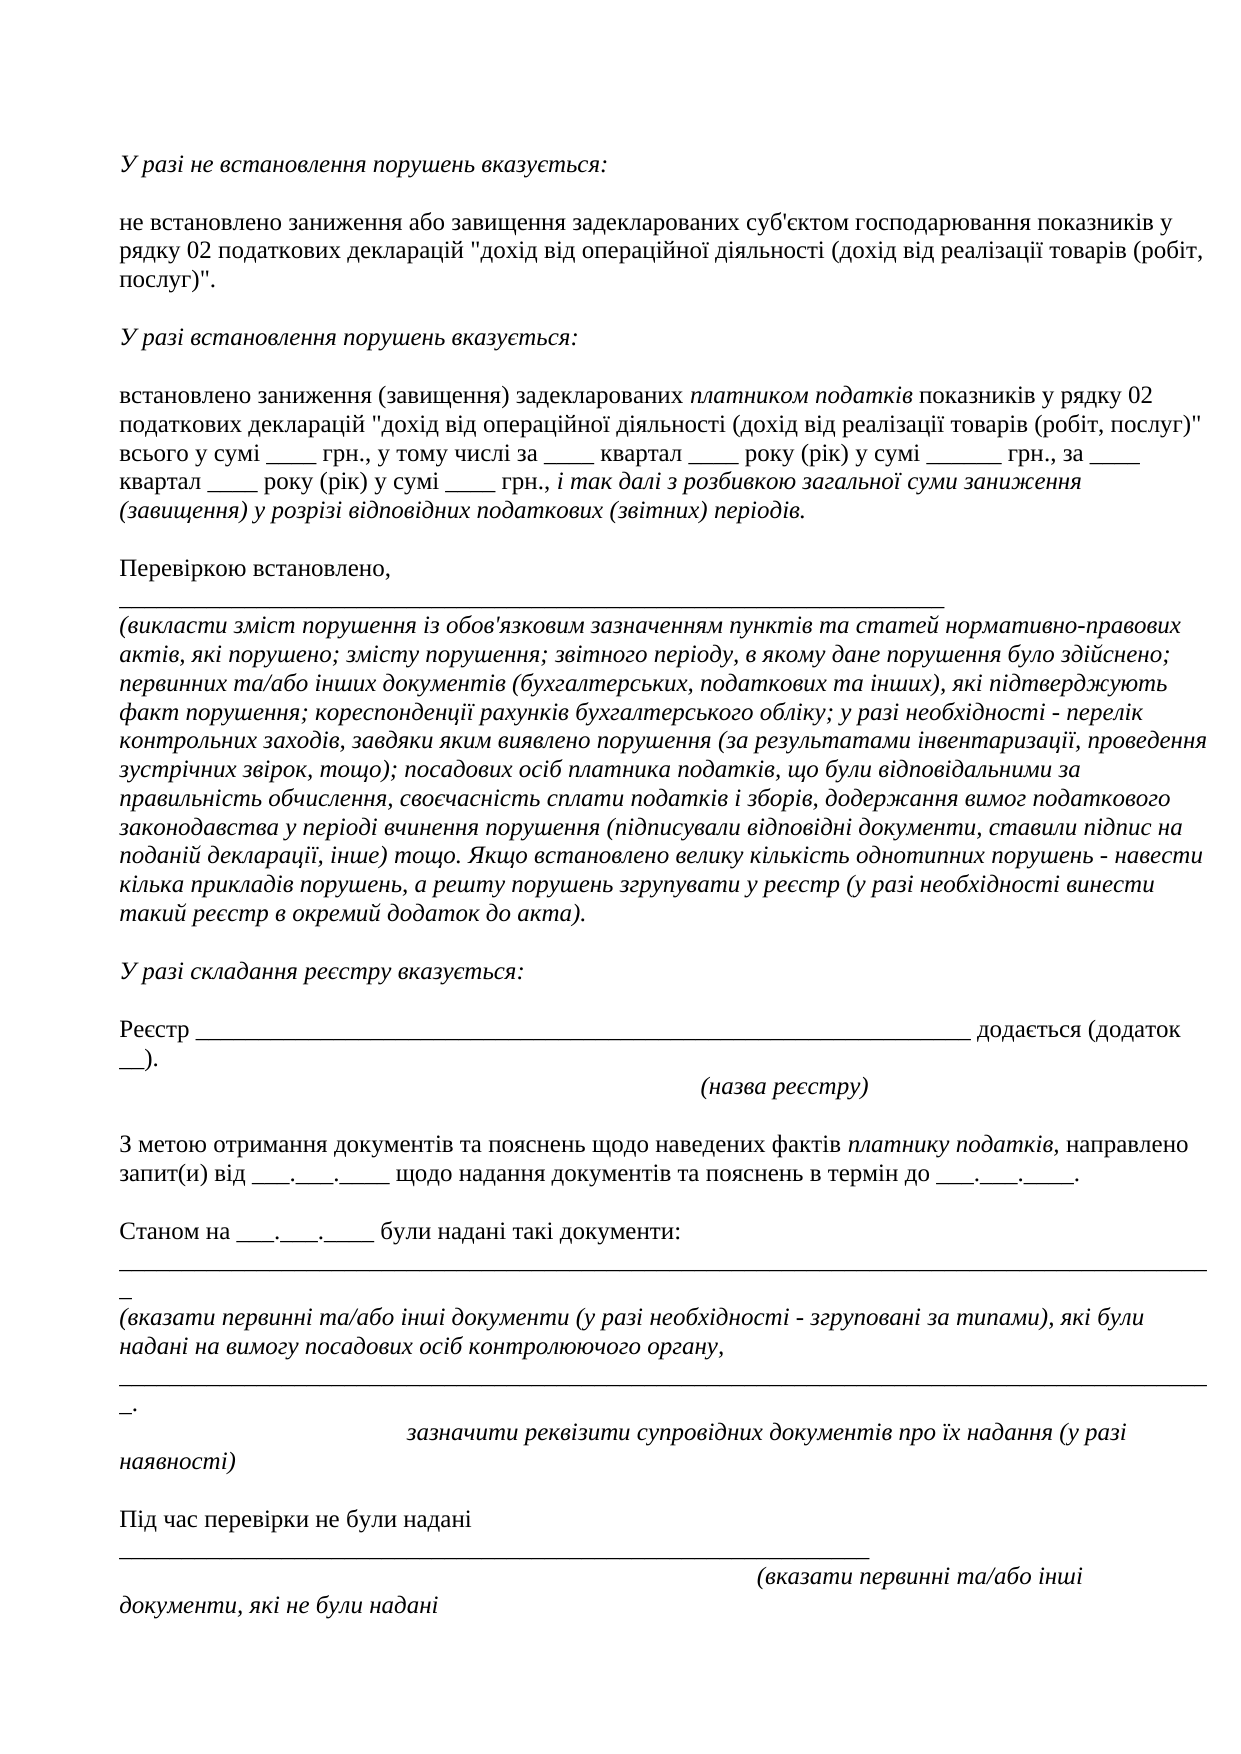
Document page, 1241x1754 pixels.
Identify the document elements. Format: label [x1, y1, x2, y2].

table_header [118, 118, 1211, 1620]
